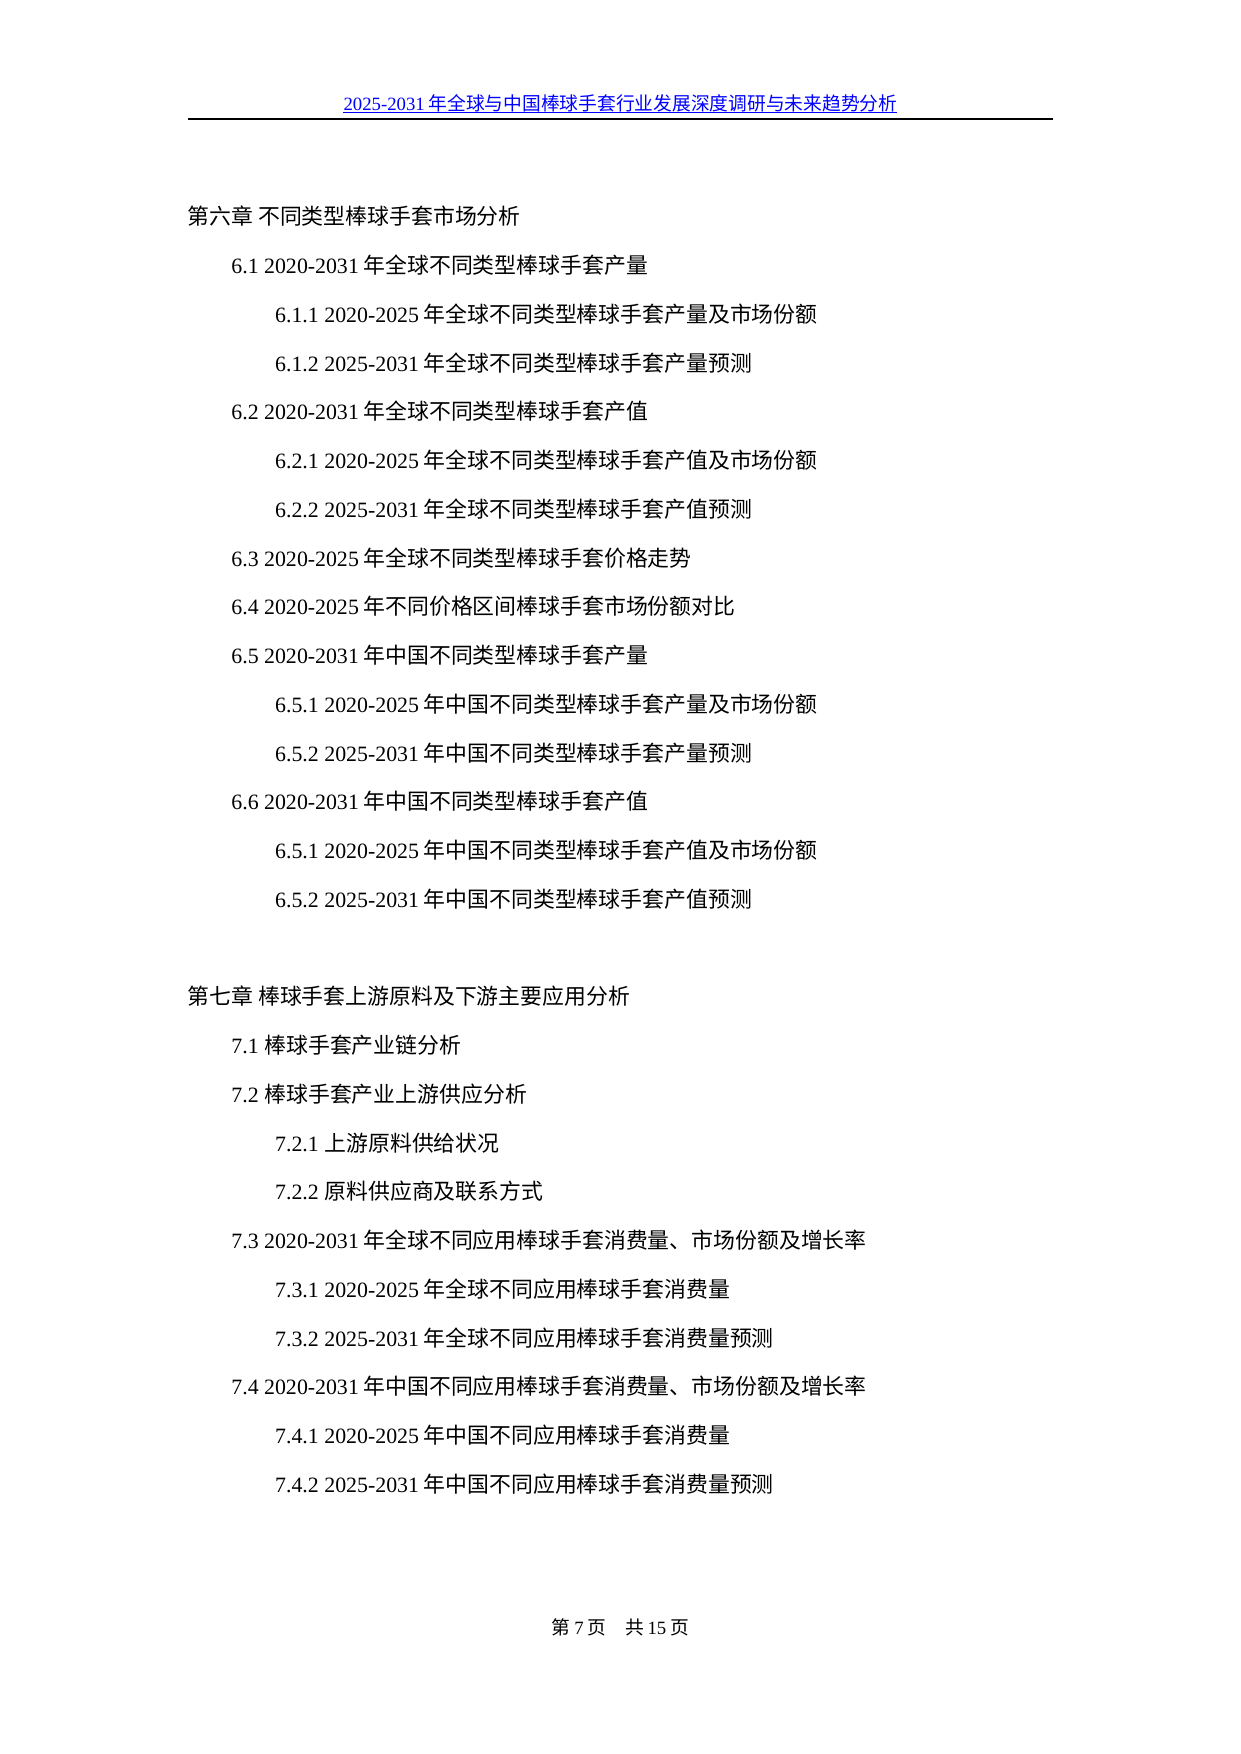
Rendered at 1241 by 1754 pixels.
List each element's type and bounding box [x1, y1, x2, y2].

text [187, 150, 1053, 1499]
